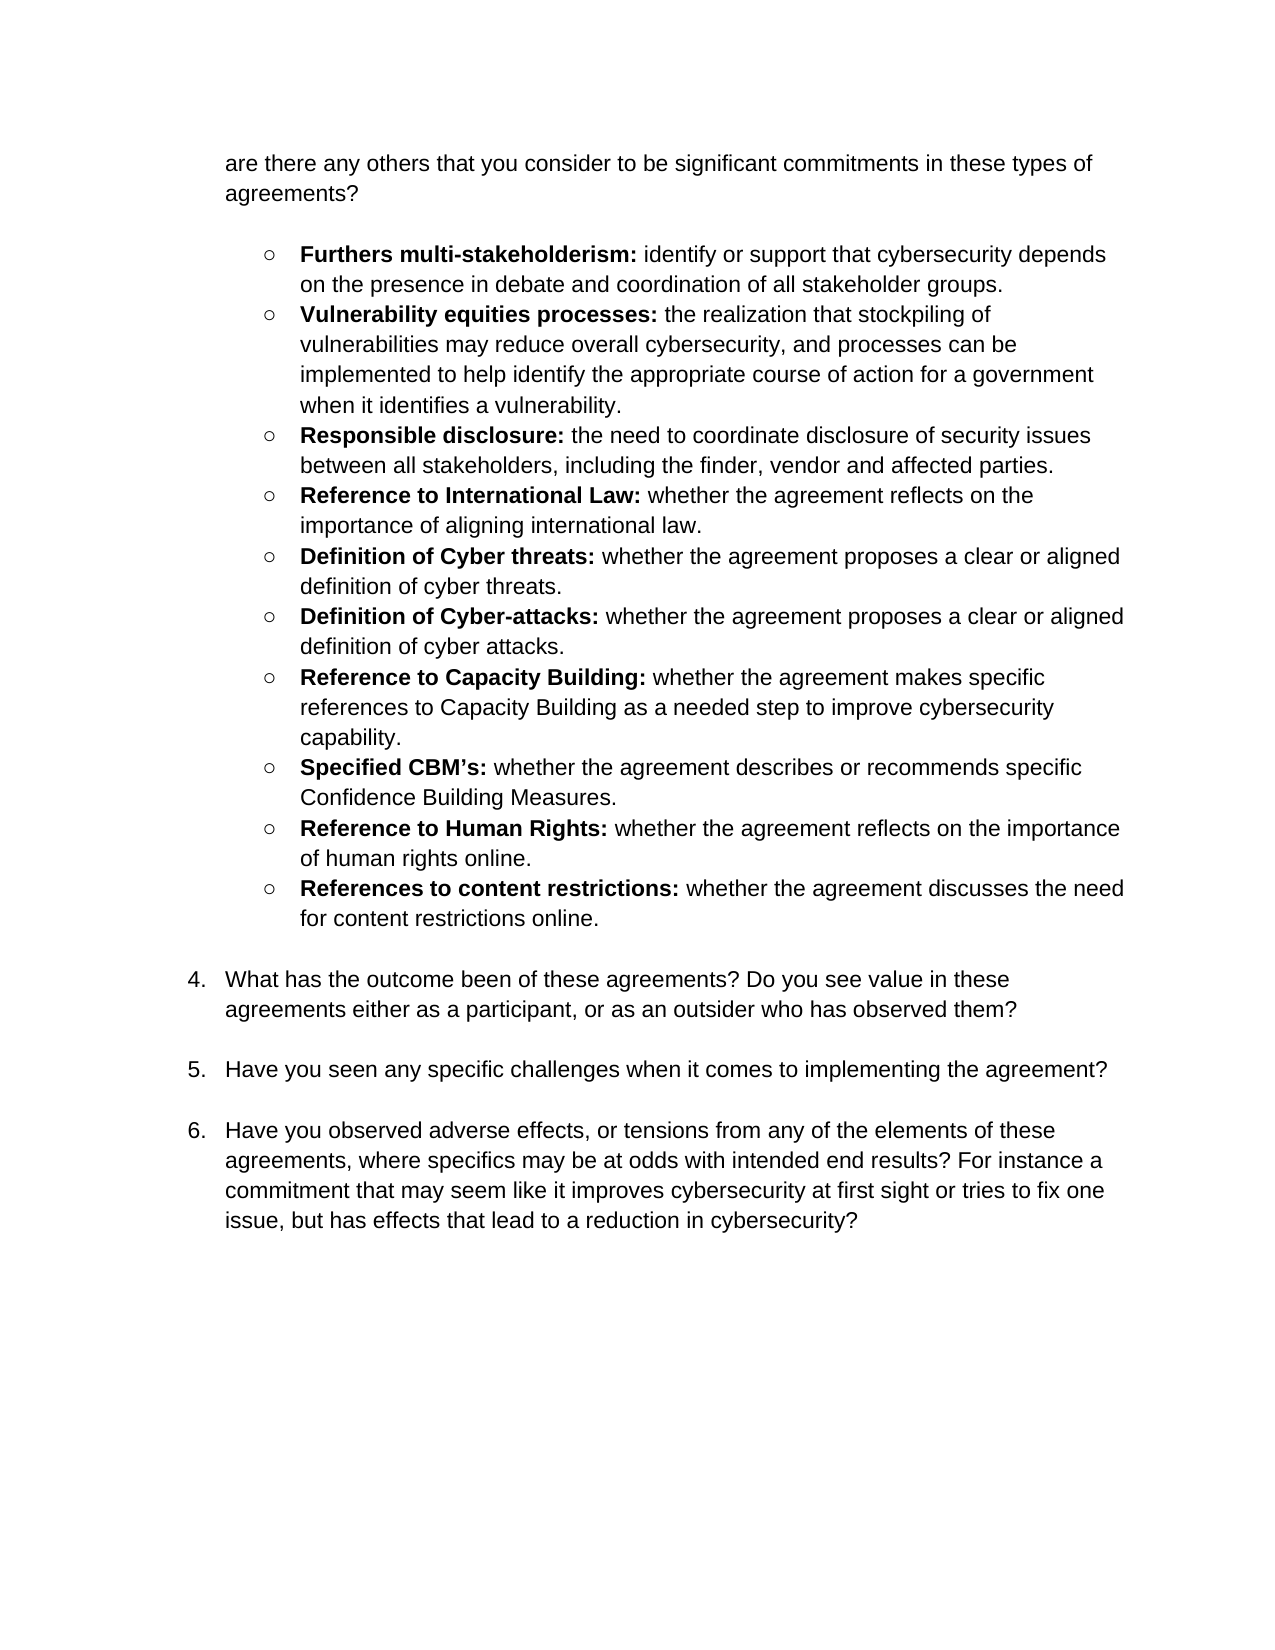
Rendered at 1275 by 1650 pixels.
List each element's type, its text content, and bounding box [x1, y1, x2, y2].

list Have you observed adverse effects, or tensions from any of the elements of these agreements, where specifics may be at odds with intended end results? For instance a commitment that may seem like it improves cybersecurity at first sight or tries to fix one issue, but has effects that lead to a reduction in cybersecurity? [187, 1117, 1125, 1234]
list References to content restrictions: whether the agreement discusses the need for content restrictions online. [262, 875, 1125, 962]
list Furthers multi-stakeholderism: identify or support that cybersecurity depends on the presence in debate and coordination of all stakeholder groups. [262, 241, 1125, 297]
list Vulnerability equities processes: the realization that stockpiling of vulnerabilities may reduce overall cybersecurity, and processes can be implemented to help identify the appropriate course of action for a government when it identifies a vulnerability. [262, 301, 1125, 418]
list Reference to International Law: whether the agreement reflects on the importance of aligning international law. [262, 482, 1125, 539]
list Specified CBM’s: whether the agreement describes or recommends specific Confidence Building Measures. [262, 754, 1125, 811]
list Definition of Cyber-attacks: whether the agreement proposes a clear or aligned definition of cyber attacks. [262, 603, 1125, 660]
list Responsible disclosure: the need to coordinate disclosure of security issues between all stakeholders, including the finder, vendor and affected parties. [262, 422, 1125, 478]
list What has the outcome been of these agreements? Do you see value in these agreements either as a participant, or as an outsider who has observed them? [187, 966, 1125, 1022]
list Definition of Cyber threats: whether the agreement proposes a clear or aligned definition of cyber threats. [262, 543, 1125, 599]
list Reference to Human Rights: whether the agreement reflects on the importance of human rights online. [262, 814, 1125, 871]
list Reference to Capacity Building: whether the agreement makes specific references to Capacity Building as a needed step to improve cybersecurity capability. [262, 663, 1125, 750]
list Have you seen any specific challenges when it comes to implementing the agreement? [187, 1056, 1125, 1083]
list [187, 150, 1125, 237]
